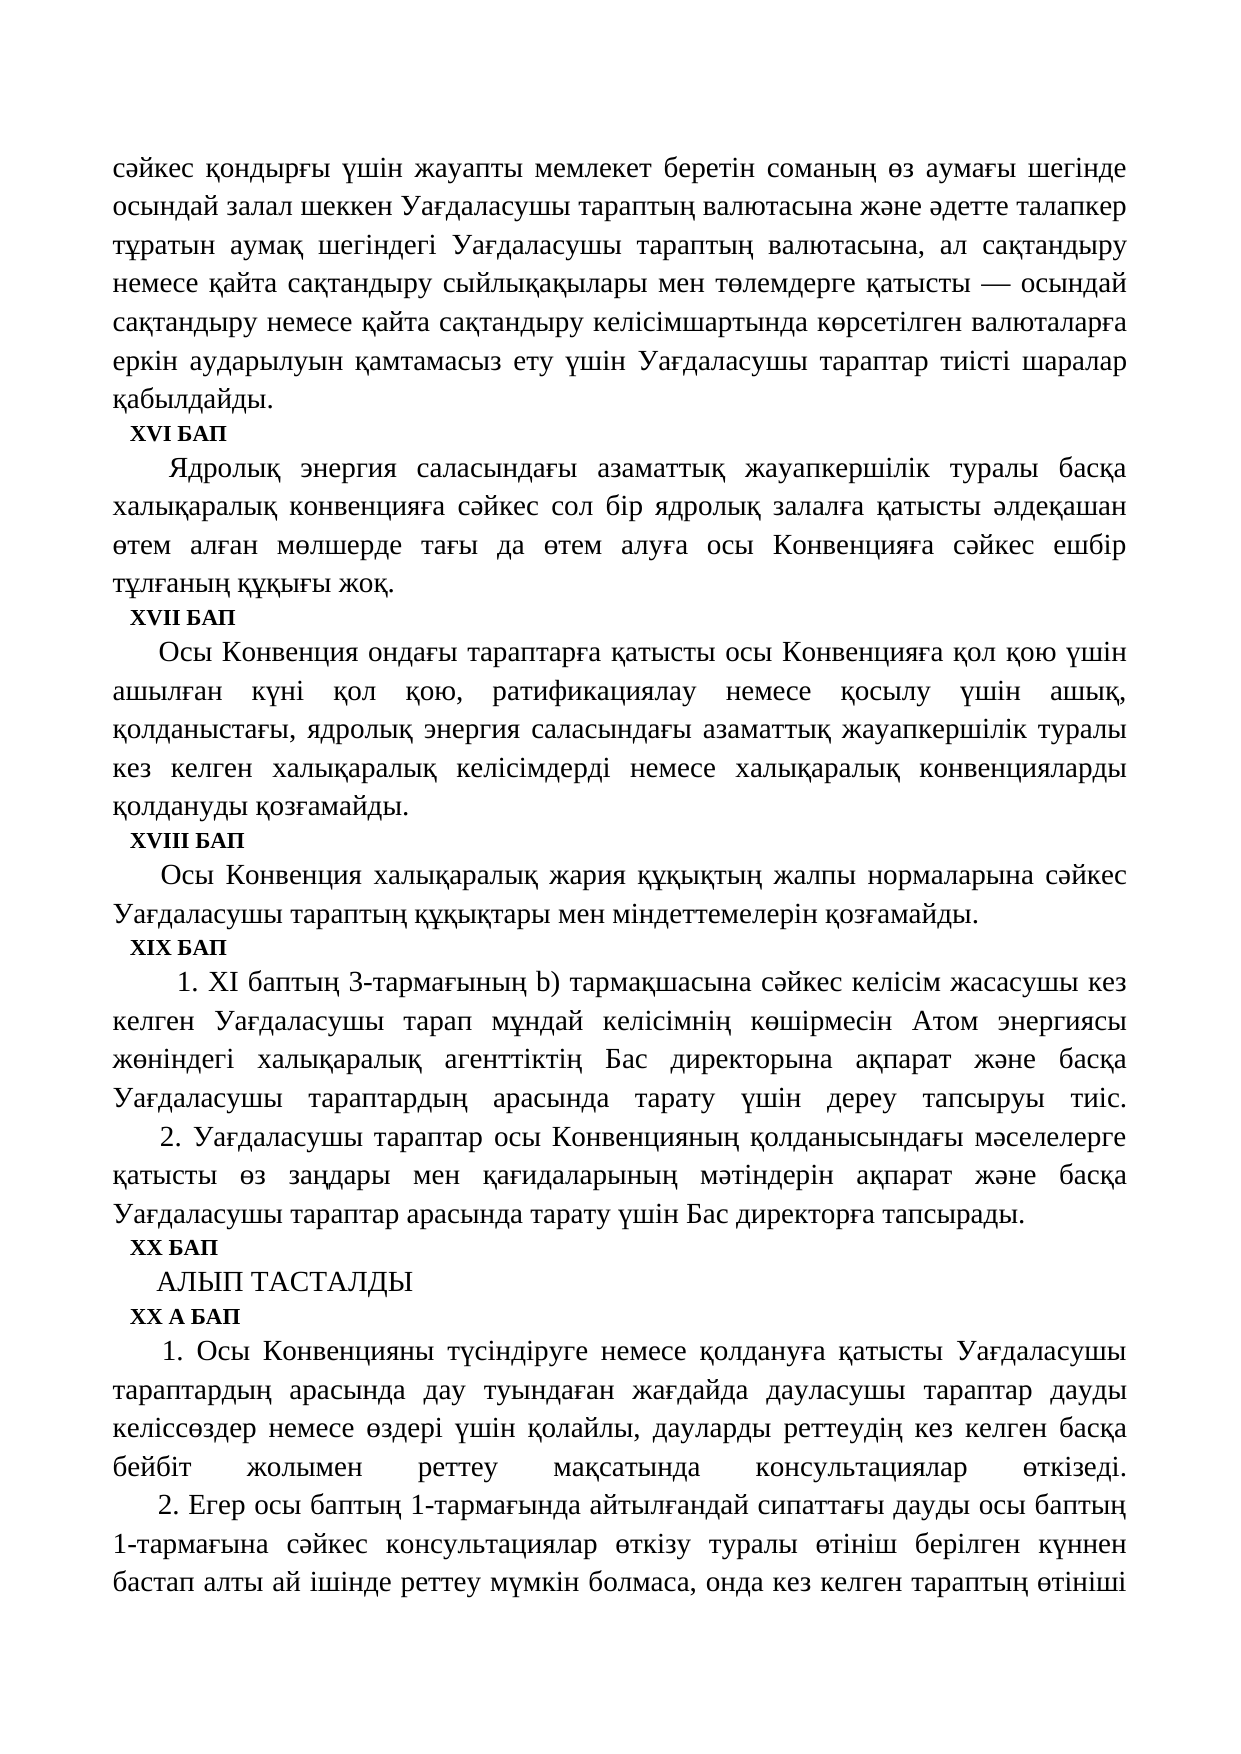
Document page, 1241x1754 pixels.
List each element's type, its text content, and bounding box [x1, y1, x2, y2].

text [112, 150, 1128, 415]
text XX БАП [112, 1234, 1128, 1261]
text Ядролық энергия саласындағы азаматтық жауапкершілік туралы басқа халықаралық конвенцияға сәйкес сол бір ядролық залалға қатысты әлдеқашан өтем алған мөлшерде тағы да өтем алуға осы Конвенцияға сәйкес ешбір тұлғаның құқығы жоқ. [112, 450, 1128, 599]
text XVII БАП [112, 604, 1128, 631]
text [112, 1333, 1128, 1598]
text XVI БАП [112, 420, 1128, 446]
text XIX БАП [112, 934, 1128, 961]
text АЛЫП ТАСТАЛДЫ [112, 1264, 1128, 1298]
text 1. XI баптың 3-тармағының b) тармақшасына сәйкес келісім жасасушы кез келген Уағдаласушы тарап мұндай келісімнің көшірмесін Атом энергиясы жөніндегі халықаралық агенттіктің Бас директорына ақпарат және басқа Уағдаласушы тараптардың арасында тарату үшін дереу тапсыруы тиіс. 2. Уағдаласушы тараптар осы Конвенцияның қолданысындағы мәселелерге қатысты өз заңдары мен қағидаларының мәтіндерін ақпарат және басқа Уағдаласушы тараптар арасында тарату үшін Бас директорға тапсырады. [112, 964, 1128, 1229]
text ХХ А БАП [112, 1303, 1128, 1329]
text XVIII БАП [112, 827, 1128, 853]
text Осы Конвенция халықаралық жария құқықтың жалпы нормаларына сәйкес Уағдаласушы тараптың құқықтары мен міндеттемелерін қозғамайды. [112, 857, 1128, 929]
text Осы Конвенция ондағы тараптарға қатысты осы Конвенцияға қол қою үшін ашылған күні қол қою, ратификациялау немесе қосылу үшін ашық, қолданыстағы, ядролық энергия саласындағы азаматтық жауапкершілік туралы кез келген халықаралық келісімдерді немесе халықаралық конвенцияларды қолдануды қозғамайды. [112, 634, 1128, 822]
